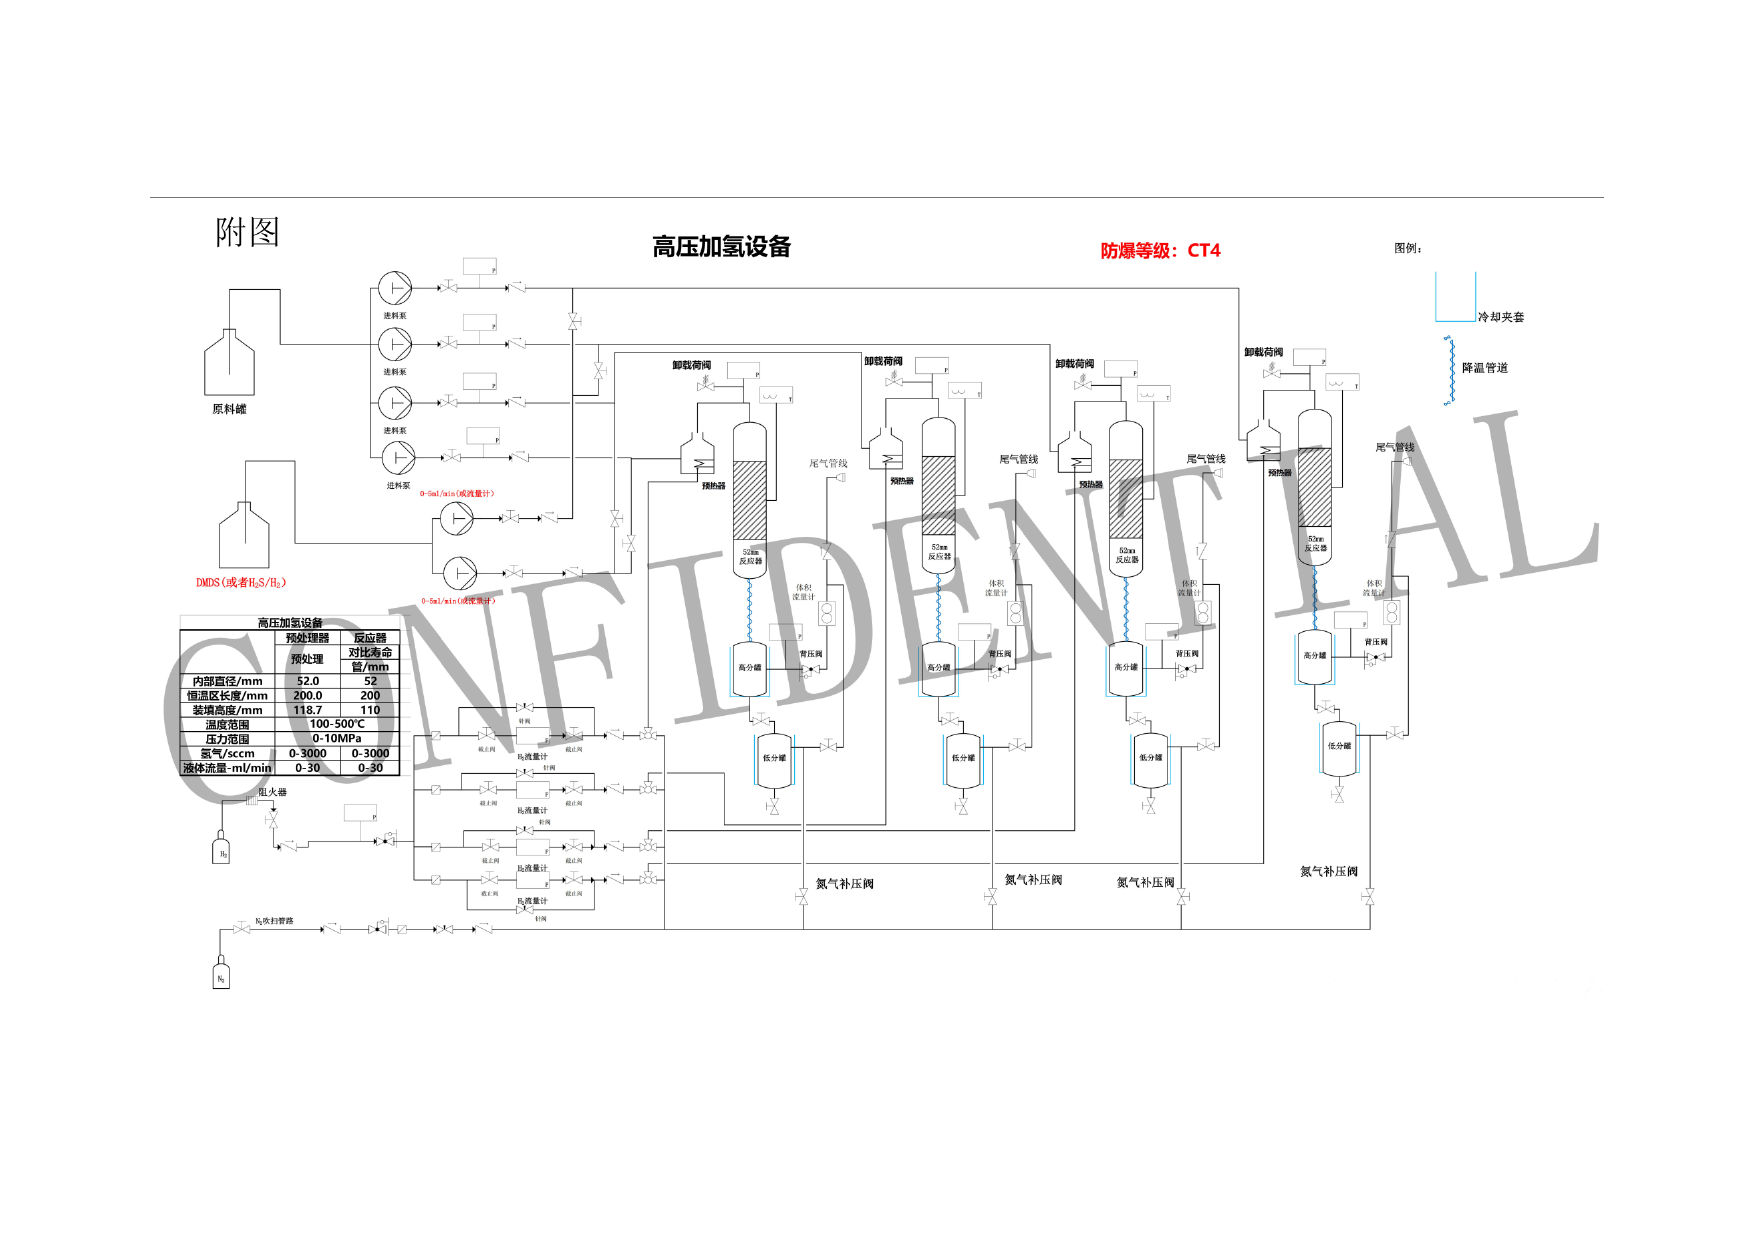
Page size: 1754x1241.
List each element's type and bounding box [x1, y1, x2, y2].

picture [150, 197, 1604, 1009]
